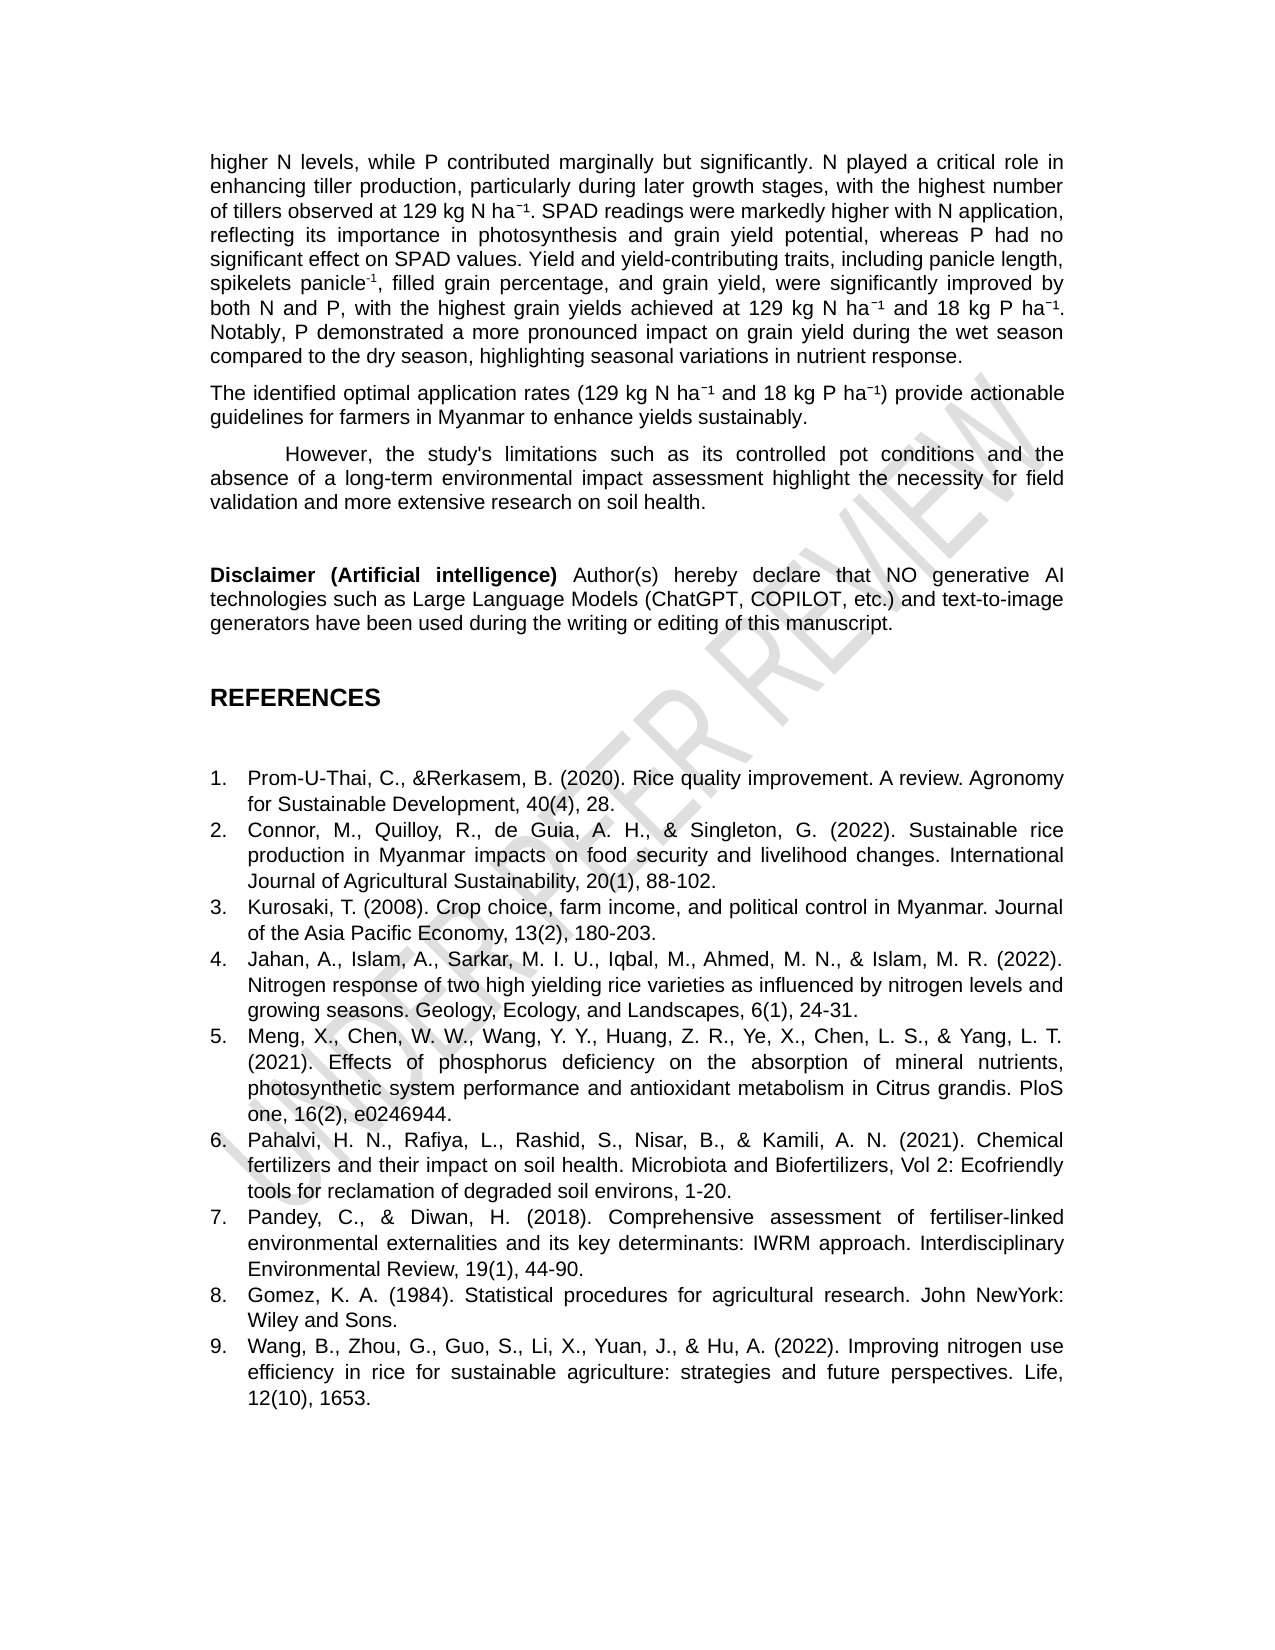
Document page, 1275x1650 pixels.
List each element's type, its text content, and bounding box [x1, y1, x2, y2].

list Jahan, A., Islam, A., Sarkar, M. I. U., Iqbal, M., Ahmed, M. N., & Islam, M. R. (2022). Nitrogen response of two high yielding rice varieties as influenced by nitrogen levels and growing seasons. Geology, Ecology, and Landscapes, 6(1), 24-31. [210, 947, 1065, 1022]
text REFERENCES [210, 683, 1065, 712]
list Kurosaki, T. (2008). Crop choice, farm income, and political control in Myanmar. Journal of the Asia Pacific Economy, 13(2), 180-203. [210, 895, 1065, 945]
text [210, 150, 1065, 368]
text The identified optimal application rates (129 kg N ha⁻¹ and 18 kg P ha⁻¹) provide actionable guidelines for farmers in Myanmar to enhance yields sustainably. [210, 380, 1065, 429]
list Prom-U-Thai, C., &Rerkasem, B. (2020). Rice quality improvement. A review. Agronomy for Sustainable Development, 40(4), 28. [210, 766, 1065, 816]
text Disclaimer (Artificial intelligence) Author(s) hereby declare that NO generative AI technologies such as Large Language Models (ChatGPT, COPILOT, etc.) and text-to-image generators have been used during the writing or editing of this manuscript. [210, 562, 1065, 634]
list Gomez, K. A. (1984). Statistical procedures for agricultural research. John NewYork: Wiley and Sons. [210, 1282, 1065, 1332]
list Connor, M., Quilloy, R., de Guia, A. H., & Singleton, G. (2022). Sustainable rice production in Myanmar impacts on food security and livelihood changes. International Journal of Agricultural Sustainability, 20(1), 88-102. [210, 817, 1065, 893]
list Pahalvi, H. N., Rafiya, L., Rashid, S., Nisar, B., & Kamili, A. N. (2021). Chemical fertilizers and their impact on soil health. Microbiota and Biofertilizers, Vol 2: Ecofriendly tools for reclamation of degraded soil environs, 1-20. [210, 1127, 1065, 1203]
text However, the study's limitations such as its controlled pot conditions and the absence of a long-term environmental impact assessment highlight the necessity for field validation and more extensive research on soil health. [210, 442, 1065, 513]
list Meng, X., Chen, W. W., Wang, Y. Y., Huang, Z. R., Ye, X., Chen, L. S., & Yang, L. T. (2021). Effects of phosphorus deficiency on the absorption of mineral nutrients, photosynthetic system performance and antioxidant metabolism in Citrus grandis. PloS one, 16(2), e0246944. [210, 1024, 1065, 1126]
list Pandey, C., & Diwan, H. (2018). Comprehensive assessment of fertiliser-linked environmental externalities and its key determinants: IWRM approach. Interdisciplinary Environmental Review, 19(1), 44-90. [210, 1205, 1065, 1281]
